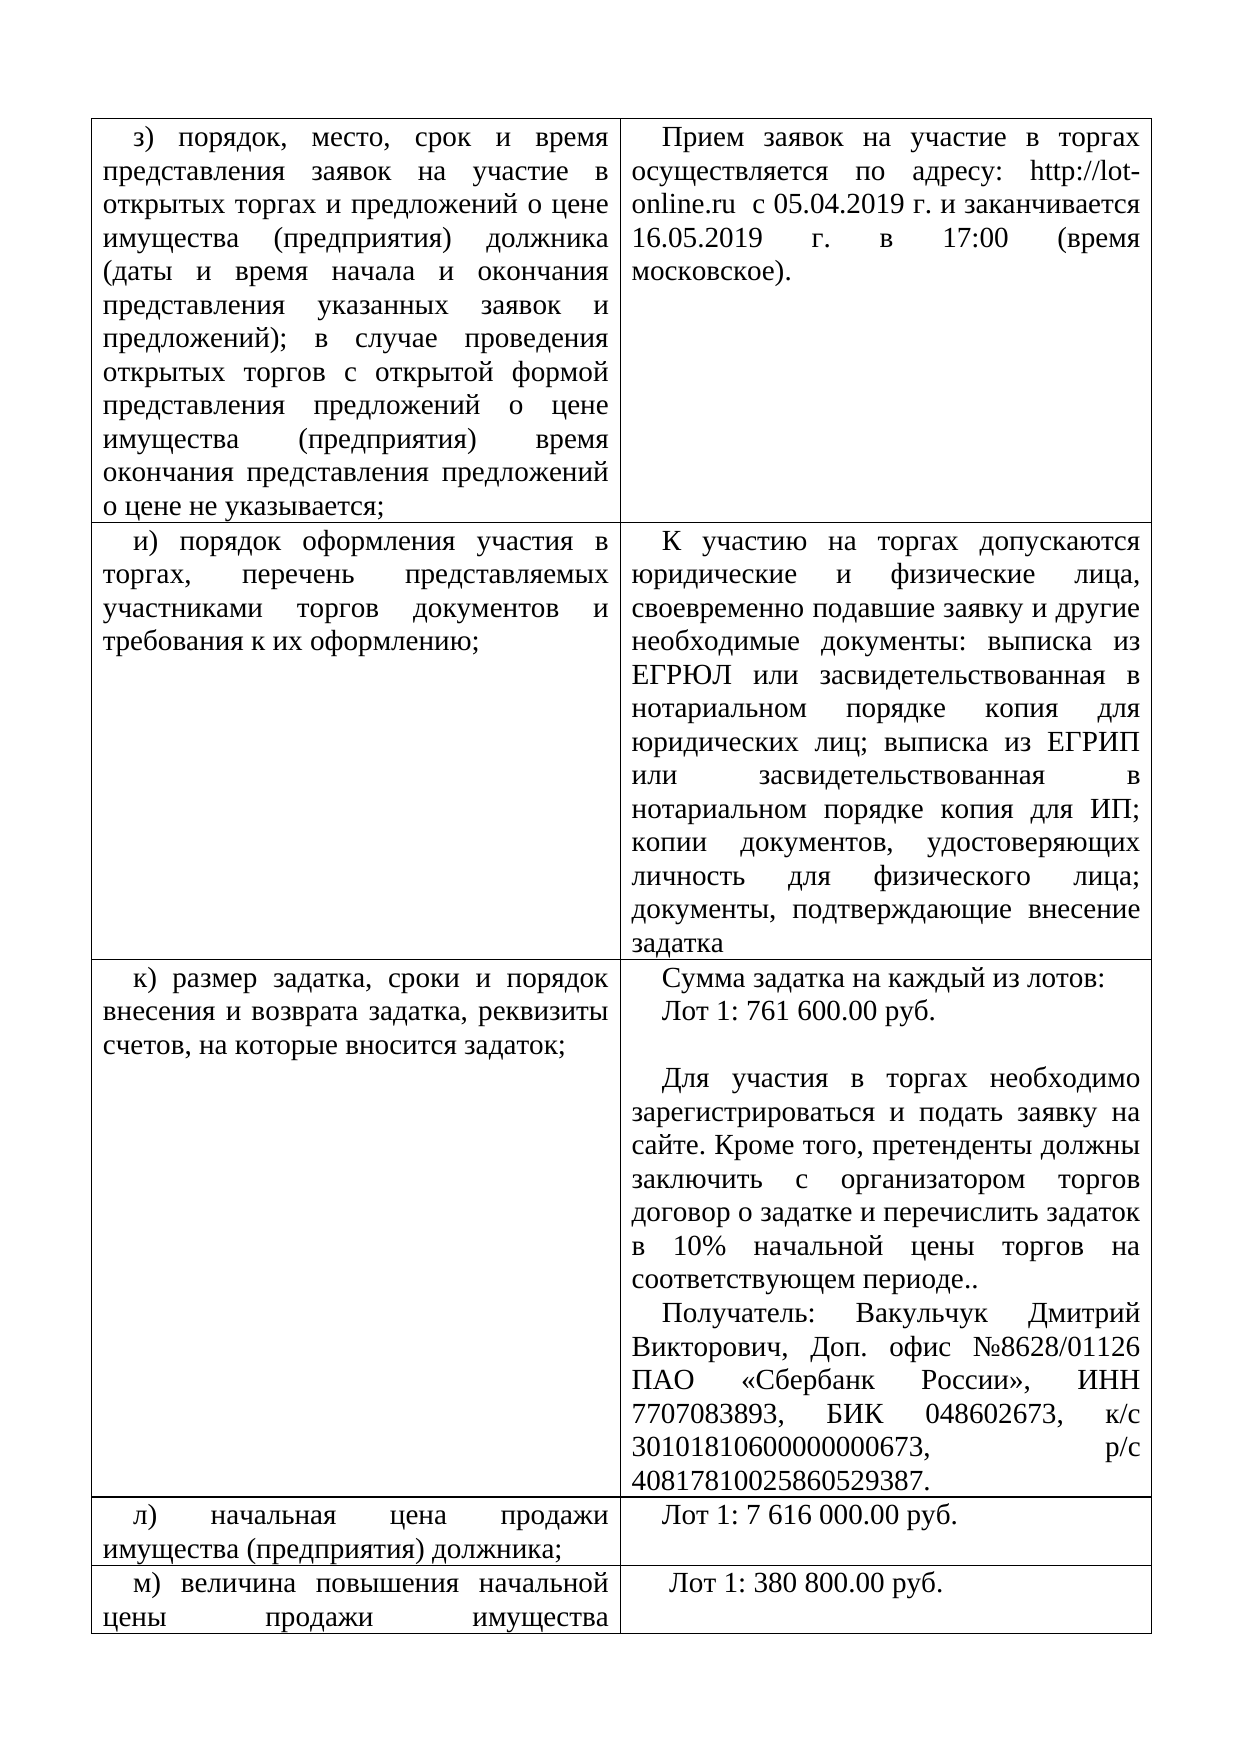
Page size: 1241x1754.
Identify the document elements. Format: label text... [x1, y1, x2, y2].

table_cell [621, 1566, 1151, 1633]
table_cell Сумма задатка на каждый из лотов: Лот 1: 761 600.00 руб. Для участия в торгах необходимо зарегистрироваться и подать заявку на сайте. Кроме того, претенденты должны заключить с организатором торгов договор о задатке и перечислить задаток в 10% начальной цены торгов на соответствующем периоде.. Получатель: Вакульчук Дмитрий Викторович, Доп. офис №8628/01126 ПАО «Сбербанк России», ИНН 7707083893, БИК 048602673, к/с 30101810600000000673, р/с 40817810025860529387. [621, 960, 1151, 1496]
table_cell Прием заявок на участие в торгах осуществляется по адресу: http://lot-online.ru с 05.04.2019 г. и заканчивается 16.05.2019 г. в 17:00 (время московское). [621, 119, 1151, 522]
table_cell Лот 1: 7 616 000.00 руб. [621, 1498, 1151, 1564]
table_cell и) порядок оформления участия в торгах, перечень представляемых участниками торгов документов и требования к их оформлению; [92, 523, 620, 959]
table_cell л) начальная цена продажи имущества (предприятия) должника; [92, 1498, 620, 1564]
table_cell к) размер задатка, сроки и порядок внесения и возврата задатка, реквизиты счетов, на которые вносится задаток; [92, 960, 620, 1496]
table_cell з) порядок, место, срок и время представления заявок на участие в открытых торгах и предложений о цене имущества (предприятия) должника (даты и время начала и окончания представления указанных заявок и предложений); в случае проведения открытых торгов с открытой формой представления предложений о цене имущества (предприятия) время окончания представления предложений о цене не указывается; [92, 119, 620, 522]
table_cell К участию на торгах допускаются юридические и физические лица, своевременно подавшие заявку и другие необходимые документы: выписка из ЕГРЮЛ или засвидетельствованная в нотариальном порядке копия для юридических лиц; выписка из ЕГРИП или засвидетельствованная в нотариальном порядке копия для ИП; копии документов, удостоверяющих личность для физического лица; документы, подтверждающие внесение задатка [621, 523, 1151, 959]
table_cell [92, 1566, 620, 1633]
